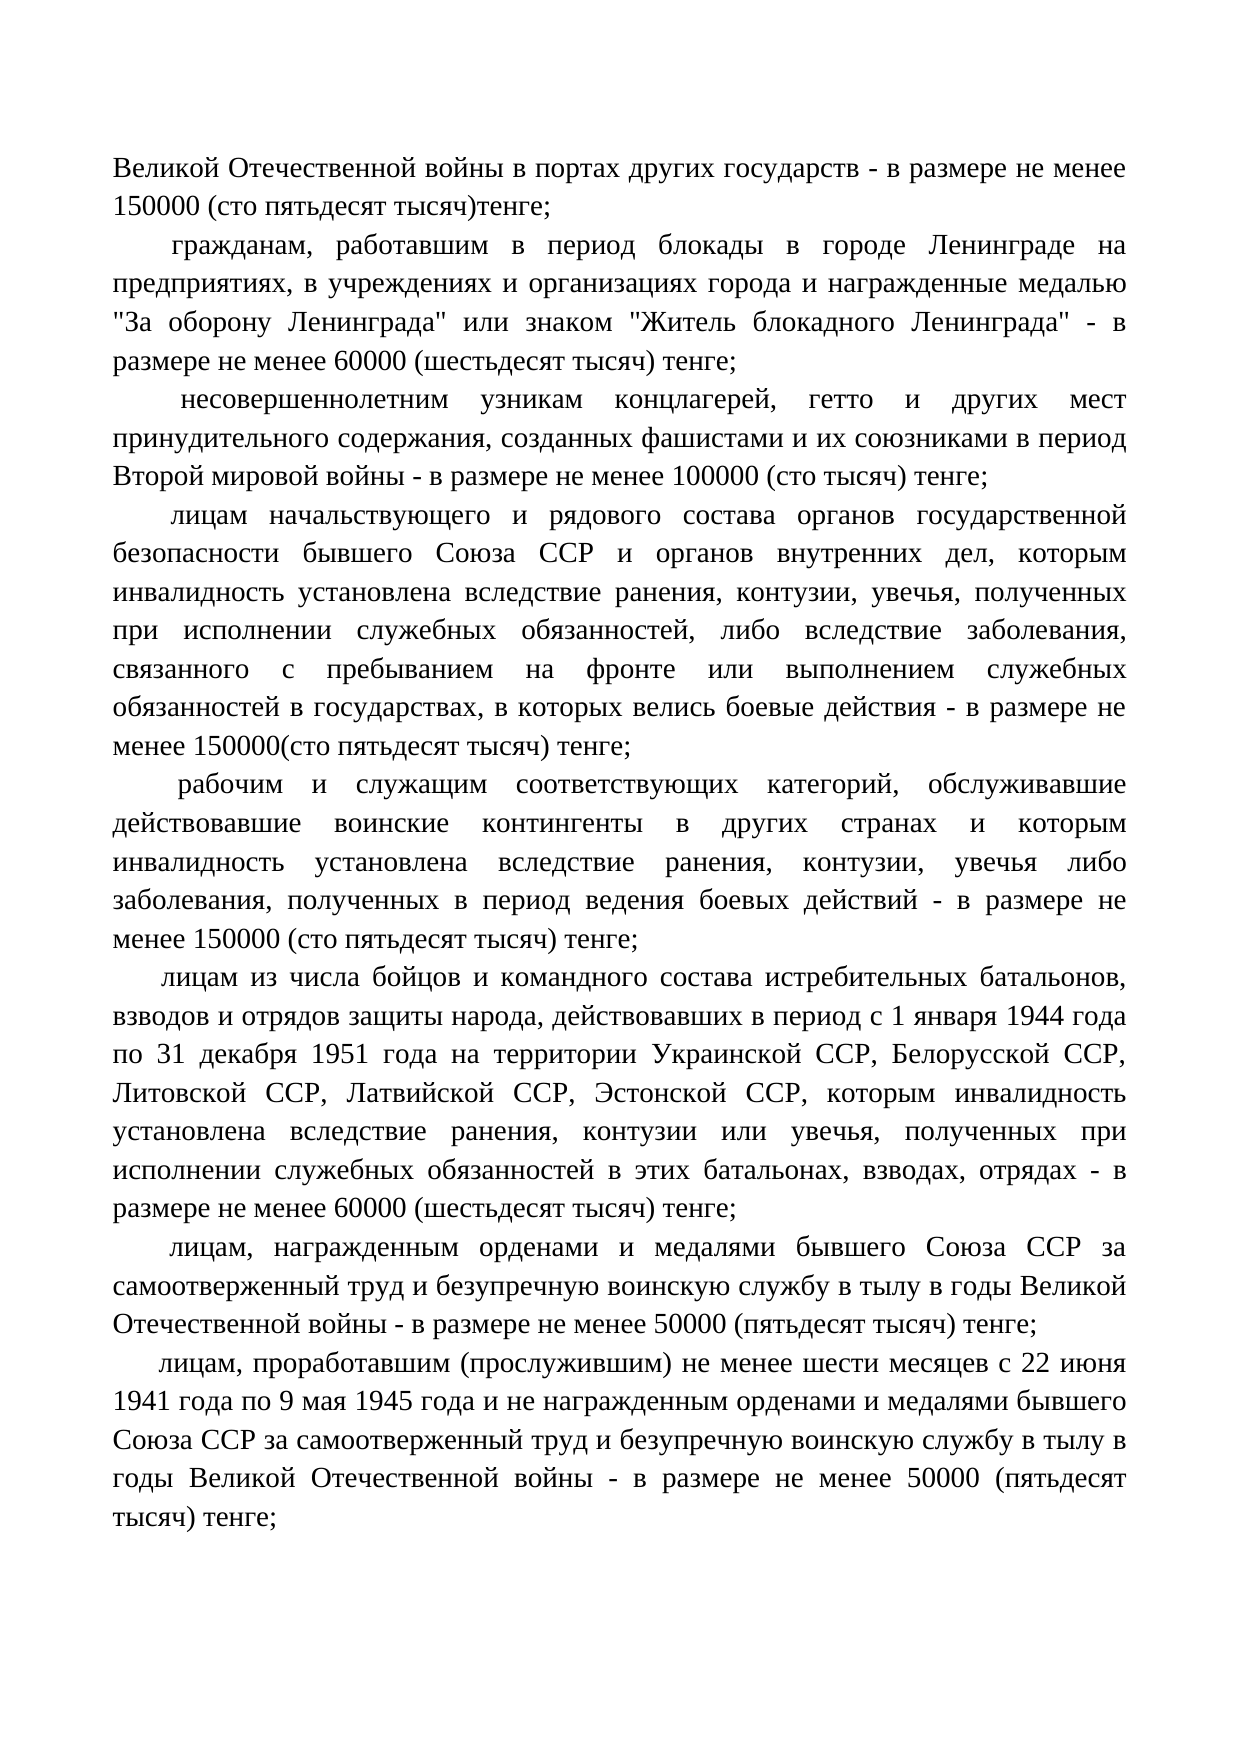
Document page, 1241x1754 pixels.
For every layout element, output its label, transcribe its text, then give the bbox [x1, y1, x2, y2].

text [112, 150, 1128, 222]
text лицам из числа бойцов и командного состава истребительных батальонов, взводов и отрядов защиты народа, действовавших в период с 1 января 1944 года по 31 декабря 1951 года на территории Украинской ССР, Белорусской ССР, Литовской ССР, Латвийской ССР, Эстонской ССР, которым инвалидность установлена вследствие ранения, контузии или увечья, полученных при исполнении служебных обязанностей в этих батальонах, взводах, отрядах - в размере не менее 60000 (шестьдесят тысяч) тенге; [112, 959, 1128, 1224]
text гражданам, работавшим в период блокады в городе Ленинграде на предприятиях, в учреждениях и организациях города и награжденные медалью "За оборону Ленинграда" или знаком "Житель блокадного Ленинграда" - в размере не менее 60000 (шестьдесят тысяч) тенге; [112, 227, 1128, 376]
text лицам начальствующего и рядового состава органов государственной безопасности бывшего Союза ССР и органов внутренних дел, которым инвалидность установлена вследствие ранения, контузии, увечья, полученных при исполнении служебных обязанностей, либо вследствие заболевания, связанного с пребыванием на фронте или выполнением служебных обязанностей в государствах, в которых велись боевые действия - в размере не менее 150000(сто пятьдесят тысяч) тенге; [112, 497, 1128, 762]
text лицам, проработавшим (прослужившим) не менее шести месяцев с 22 июня 1941 года по 9 мая 1945 года и не награжденным орденами и медалями бывшего Союза ССР за самоотверженный труд и безупречную воинскую службу в тылу в годы Великой Отечественной войны - в размере не менее 50000 (пятьдесят тысяч) тенге; [112, 1345, 1128, 1532]
text лицам, награжденным орденами и медалями бывшего Союза ССР за самоотверженный труд и безупречную воинскую службу в тылу в годы Великой Отечественной войны - в размере не менее 50000 (пятьдесят тысяч) тенге; [112, 1229, 1128, 1340]
text несовершеннолетним узникам концлагерей, гетто и других мест принудительного содержания, созданных фашистами и их союзниками в период Второй мировой войны - в размере не менее 100000 (сто тысяч) тенге; [112, 381, 1128, 492]
text рабочим и служащим соответствующих категорий, обслуживавшие действовавшие воинские контингенты в других странах и которым инвалидность установлена вследствие ранения, контузии, увечья либо заболевания, полученных в период ведения боевых действий - в размере не менее 150000 (сто пятьдесят тысяч) тенге; [112, 767, 1128, 954]
